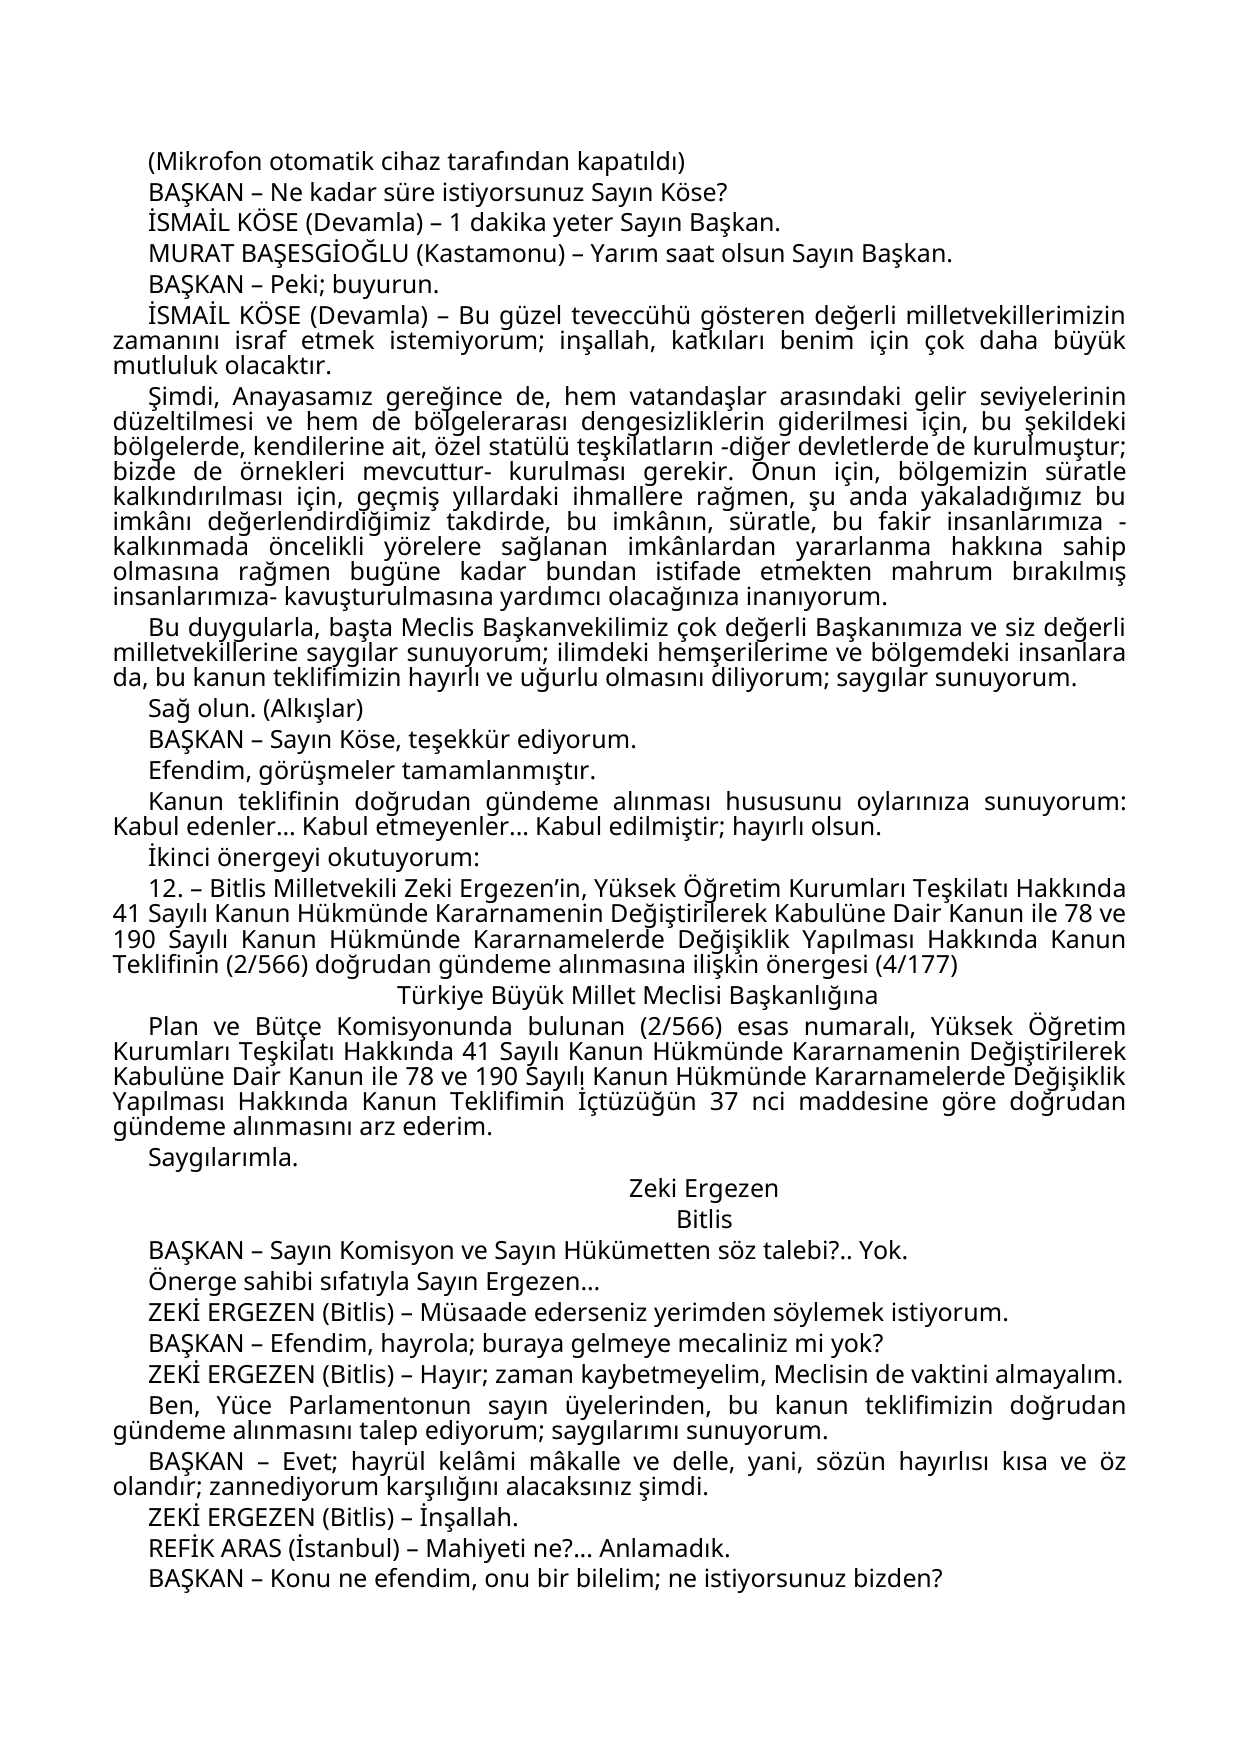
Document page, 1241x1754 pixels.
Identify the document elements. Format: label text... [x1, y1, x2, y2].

text BAŞKAN – Peki; buyurun. [112, 274, 1128, 299]
text Bu duygularla, başta Meclis Başkanvekilimiz çok değerli Başkanımıza ve siz değerli milletvekillerine saygılar sunuyorum; ilimdeki hemşerilerime ve bölgemdeki insanlara da, bu kanun teklifimizin hayırlı ve uğurlu olmasını diliyorum; saygılar sunuyorum. [112, 617, 1128, 692]
text ZEKİ ERGEZEN (Bitlis) – Hayır; zaman kaybetmeyelim, Meclisin de vaktini almayalım. [112, 1363, 1128, 1388]
text Önerge sahibi sıfatıyla Sayın Ergezen... [112, 1270, 1128, 1295]
text Zeki Ergezen [112, 1178, 1128, 1203]
text İkinci önergeyi okutuyorum: [112, 846, 1128, 871]
text BAŞKAN – Konu ne efendim, onu bir bilelim; ne istiyorsunuz bizden? [112, 1568, 1128, 1593]
text BAŞKAN – Sayın Köse, teşekkür ediyorum. [112, 728, 1128, 753]
text (Mikrofon otomatik cihaz tarafından kapatıldı) [112, 150, 1128, 175]
text 12. – Bitlis Milletvekili Zeki Ergezen’in, Yüksek Öğretim Kurumları Teşkilatı Hakkında 41 Sayılı Kanun Hükmünde Kararnamenin Değiştirilerek Kabulüne Dair Kanun ile 78 ve 190 Sayılı Kanun Hükmünde Kararnamelerde Değişiklik Yapılması Hakkında Kanun Teklifinin (2/566) doğrudan gündeme alınmasına ilişkin önergesi (4/177) [112, 877, 1128, 979]
text Ben, Yüce Parlamentonun sayın üyelerinden, bu kanun teklifimizin doğrudan gündeme alınmasını talep ediyorum; saygılarımı sunuyorum. [112, 1394, 1128, 1444]
text İSMAİL KÖSE (Devamla) – Bu güzel teveccühü gösteren değerli milletvekillerimizin zamanını israf etmek istemiyorum; inşallah, katkıları benim için çok daha büyük mutluluk olacaktır. [112, 305, 1128, 380]
text Kanun teklifinin doğrudan gündeme alınması hususunu oylarınıza sunuyorum: Kabul edenler... Kabul etmeyenler... Kabul edilmiştir; hayırlı olsun. [112, 790, 1128, 840]
text BAŞKAN – Ne kadar süre istiyorsunuz Sayın Köse? [112, 181, 1128, 206]
text Plan ve Bütçe Komisyonunda bulunan (2/566) esas numaralı, Yüksek Öğretim Kurumları Teşkilatı Hakkında 41 Sayılı Kanun Hükmünde Kararnamenin Değiştirilerek Kabulüne Dair Kanun ile 78 ve 190 Sayılı Kanun Hükmünde Kararnamelerde Değişiklik Yapılması Hakkında Kanun Teklifimin İçtüzüğün 37 nci maddesine göre doğrudan gündeme alınmasını arz ederim. [112, 1016, 1128, 1141]
text BAŞKAN – Evet; hayrül kelâmi mâkalle ve delle, yani, sözün hayırlısı kısa ve öz olandır; zannediyorum karşılığını alacaksınız şimdi. [112, 1450, 1128, 1500]
text BAŞKAN – Efendim, hayrola; buraya gelmeye mecaliniz mi yok? [112, 1332, 1128, 1357]
text ZEKİ ERGEZEN (Bitlis) – İnşallah. [112, 1506, 1128, 1531]
text Bitlis [112, 1208, 1128, 1233]
text İSMAİL KÖSE (Devamla) – 1 dakika yeter Sayın Başkan. [112, 212, 1128, 237]
text Efendim, görüşmeler tamamlanmıştır. [112, 759, 1128, 784]
text Türkiye Büyük Millet Meclisi Başkanlığına [112, 985, 1128, 1010]
text Saygılarımla. [112, 1147, 1128, 1172]
text Şimdi, Anayasamız gereğince de, hem vatandaşlar arasındaki gelir seviyelerinin düzeltilmesi ve hem de bölgelerarası dengesizliklerin giderilmesi için, bu şekildeki bölgelerde, kendilerine ait, özel statülü teşkilatların -diğer devletlerde de kurulmuştur; bizde de örnekleri mevcuttur- kurulması gerekir. Onun için, bölgemizin süratle kalkındırılması için, geçmiş yıllardaki ihmallere rağmen, şu anda yakaladığımız bu imkânı değerlendirdiğimiz takdirde, bu imkânın, süratle, bu fakir insanlarımıza -kalkınmada öncelikli yörelere sağlanan imkânlardan yararlanma hakkına sahip olmasına rağmen bugüne kadar bundan istifade etmekten mahrum bırakılmış insanlarımıza- kavuşturulmasına yardımcı olacağınıza inanıyorum. [112, 386, 1128, 611]
text MURAT BAŞESGİOĞLU (Kastamonu) – Yarım saat olsun Sayın Başkan. [112, 243, 1128, 268]
text Sağ olun. (Alkışlar) [112, 697, 1128, 722]
text BAŞKAN – Sayın Komisyon ve Sayın Hükümetten söz talebi?.. Yok. [112, 1239, 1128, 1264]
text ZEKİ ERGEZEN (Bitlis) – Müsaade ederseniz yerimden söylemek istiyorum. [112, 1301, 1128, 1326]
text REFİK ARAS (İstanbul) – Mahiyeti ne?... Anlamadık. [112, 1537, 1128, 1562]
